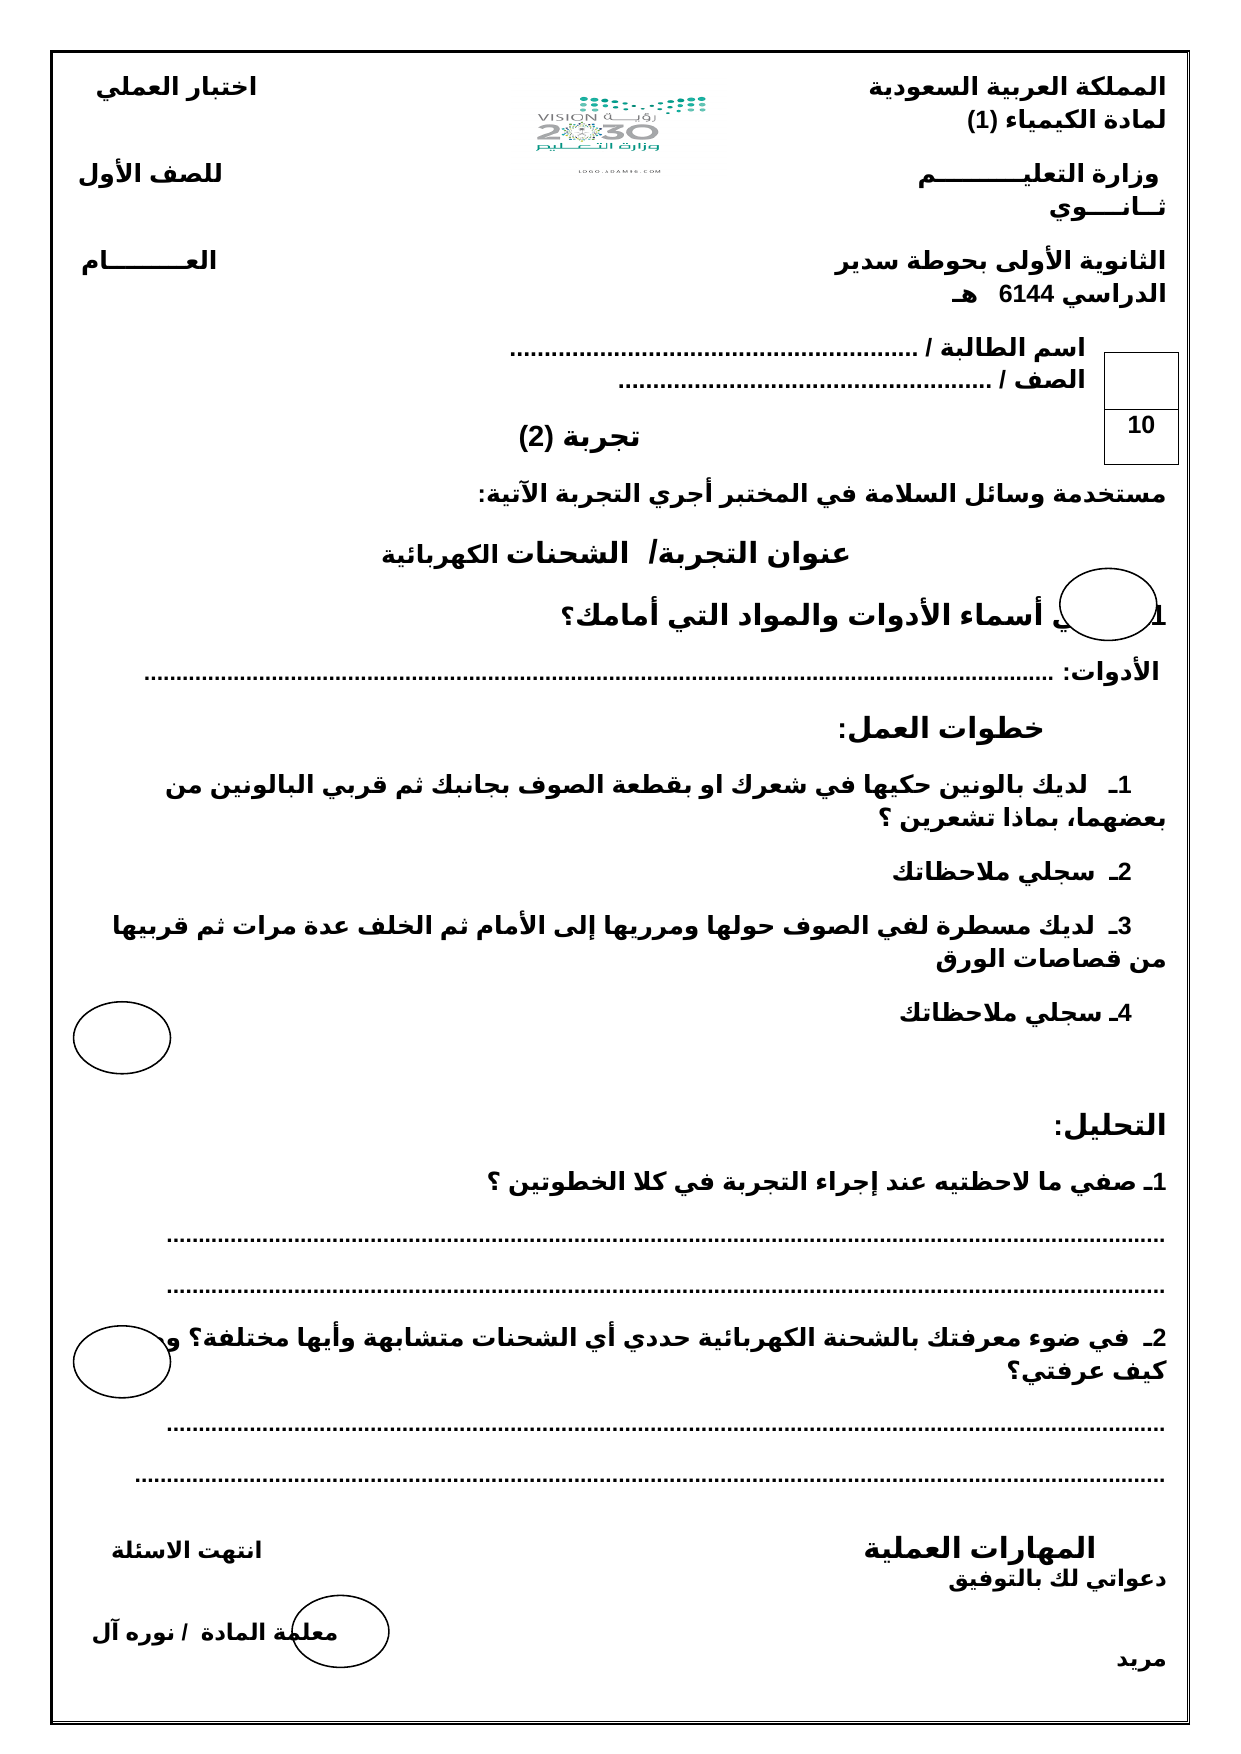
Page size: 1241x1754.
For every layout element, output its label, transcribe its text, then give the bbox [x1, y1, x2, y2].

text عنوان التجربة/ ‏الشحنات‏ الكهربائية [73, 533, 1167, 571]
text ............................................................................................................................................................. [73, 1272, 1167, 1298]
text التحليل: [73, 1107, 1167, 1141]
text ............................................................................................................................................................. [73, 1410, 1167, 1436]
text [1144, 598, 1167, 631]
text الأدوات: ............................................................................................................................................... [73, 657, 1167, 686]
text 1ـ اكتبي أسماء الأدوات والمواد التي أمامك؟ [73, 598, 1072, 631]
picture [511, 72, 727, 176]
text 1ـ ‏ لديك بالونين حكيها في شعرك او بقطعة الصوف بجانبك ثم قربي البالونين من بعضهما، بماذا تشعرين ؟ [73, 770, 1167, 832]
text مستخدمة وسائل السلامة في المختبر أجري التجربة الآتية: [73, 479, 1167, 507]
text 4ـ سجلي ملاحظاتك [73, 998, 1167, 1027]
text ............................................................................................................................................................. [73, 1221, 1167, 1247]
text 1ـ صفي ما لاحظتيه عند إجراء التجربة في كلا الخطوتين ؟ [73, 1167, 1167, 1196]
text .................................................................................................................................................................. [73, 1461, 1167, 1487]
text تجربة (2) [73, 419, 1104, 453]
text خطوات العمل: [73, 711, 1167, 744]
text تجربة (2) [1105, 419, 1167, 453]
text ‏ 3ـ لديك مسطرة لفي الصوف حولها ومرريها إلى الأمام ثم الخلف عدة مرات ثم قربيها من قصاصات الورق ‏ [73, 911, 1167, 973]
text اسم الطالبة / ........................................................... الصف / ...................................................... [73, 332, 1167, 394]
text ‏ 2ـ سجلي ملاحظاتك [73, 857, 1167, 886]
text ‏2ـ ‏ في ضوء معرفتك بالشحنة الكهربائية حددي أي الشحنات متشابهة وأيها مختلفة؟ وضحي كيف عرفتي؟ [73, 1323, 1167, 1384]
